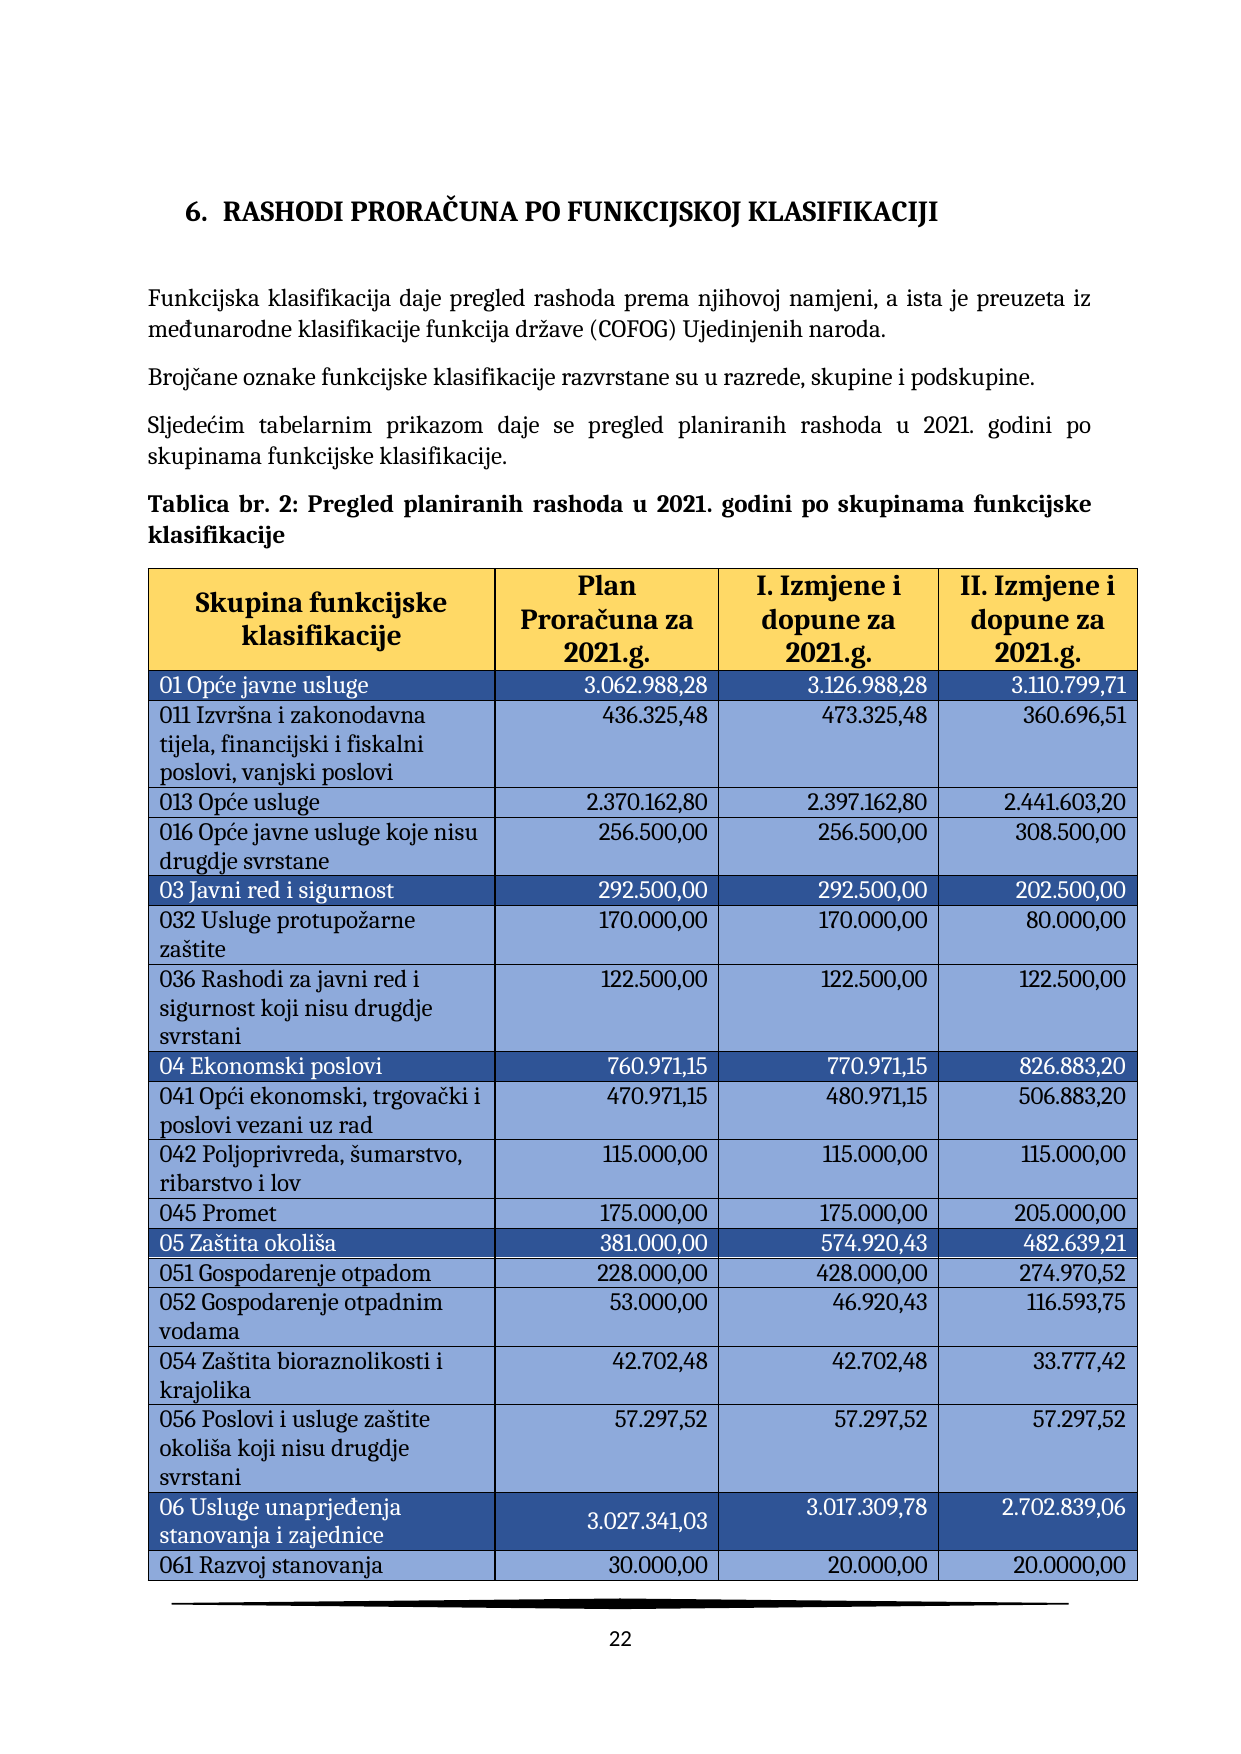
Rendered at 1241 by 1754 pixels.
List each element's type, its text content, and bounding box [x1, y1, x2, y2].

table_cell 2.370.162,80 [496, 788, 718, 817]
table_cell 3.126.988,28 [719, 671, 938, 700]
table_cell 175.000,00 [719, 1199, 938, 1228]
table_cell 57.297,52 [939, 1405, 1137, 1492]
table_header Plan Proračuna za 2021.g. [496, 569, 718, 670]
table_cell 016 Opće javne usluge koje nisu drugdje svrstane [149, 818, 494, 875]
table_cell 436.325,48 [496, 701, 718, 787]
table_cell 770.971,15 [719, 1052, 938, 1081]
table_cell 42.702,48 [719, 1347, 938, 1404]
list RASHODI PRORAČUNA PO FUNKCIJSKOJ KLASIFIKACIJI [185, 195, 1093, 229]
table_cell 20.0000,00 [939, 1551, 1137, 1580]
table_cell 122.500,00 [496, 965, 718, 1051]
text Sljedećim tabelarnim prikazom daje se pregled planiranih rashoda u 2021. godini po skupinama funkcijske klasifikacije. [148, 411, 1093, 471]
table_cell 011 Izvršna i zakonodavna tijela, financijski i fiskalni poslovi, vanjski poslovi [149, 701, 494, 787]
text Tablica br. 2: Pregled planiranih rashoda u 2021. godini po skupinama funkcijske klasifikacije [148, 489, 1093, 549]
table_cell 256.500,00 [719, 818, 938, 875]
table_cell 760.971,15 [496, 1052, 718, 1081]
table_cell 054 Zaštita bioraznolikosti i krajolika [149, 1347, 494, 1404]
table_cell 480.971,15 [719, 1082, 938, 1139]
table_cell 056 Poslovi i usluge zaštite okoliša koji nisu drugdje svrstani [149, 1405, 494, 1492]
table_cell 051 Gospodarenje otpadom [149, 1259, 494, 1287]
table_cell 115.000,00 [939, 1140, 1137, 1198]
table_cell 470.971,15 [496, 1082, 718, 1139]
table_header II. Izmjene i dopune za 2021.g. [939, 569, 1137, 670]
table_cell 473.325,48 [719, 701, 938, 787]
table_cell 42.702,48 [496, 1347, 718, 1404]
table_cell 428.000,00 [719, 1259, 938, 1287]
text Funkcijska klasifikacija daje pregled rashoda prema njihovoj namjeni, a ista je preuzeta iz međunarodne klasifikacije funkcija države (COFOG) Ujedinjenih naroda. [148, 284, 1093, 344]
text Brojčane oznake funkcijske klasifikacije razvrstane su u razrede, skupine i podskupine. [148, 363, 1093, 392]
table_cell 042 Poljoprivreda, šumarstvo, ribarstvo i lov [149, 1140, 494, 1198]
table_cell 175.000,00 [496, 1199, 718, 1228]
table_cell 57.297,52 [719, 1405, 938, 1492]
table_cell 04 Ekonomski poslovi [149, 1052, 494, 1081]
table_cell 292.500,00 [496, 876, 718, 905]
table_cell 292.500,00 [719, 876, 938, 905]
table_cell 061 Razvoj stanovanja [149, 1551, 494, 1580]
table_cell 032 Usluge protupožarne zaštite [149, 906, 494, 964]
table_cell 3.110.799,71 [939, 671, 1137, 700]
table_cell 30.000,00 [496, 1551, 718, 1580]
table_cell 228.000,00 [496, 1259, 718, 1287]
table_cell 2.397.162,80 [719, 788, 938, 817]
table_cell 013 Opće usluge [149, 788, 494, 817]
table_cell 3.017.309,78 [719, 1493, 938, 1550]
table_cell 2.441.603,20 [939, 788, 1137, 817]
table_cell 03 Javni red i sigurnost [149, 876, 494, 905]
table_cell 80.000,00 [939, 906, 1137, 964]
table_cell 052 Gospodarenje otpadnim vodama [149, 1288, 494, 1346]
table_cell 116.593,75 [939, 1288, 1137, 1346]
table_cell 115.000,00 [496, 1140, 718, 1198]
table_cell 3.027.341,03 [496, 1493, 718, 1550]
table_cell 46.920,43 [719, 1288, 938, 1346]
table_cell 506.883,20 [939, 1082, 1137, 1139]
table_cell 381.000,00 [496, 1229, 718, 1257]
table_cell 122.500,00 [719, 965, 938, 1051]
table_cell 036 Rashodi za javni red i sigurnost koji nisu drugdje svrstani [149, 965, 494, 1051]
table_cell 170.000,00 [719, 906, 938, 964]
table_cell 57.297,52 [496, 1405, 718, 1492]
table_cell 20.000,00 [719, 1551, 938, 1580]
table_cell 33.777,42 [939, 1347, 1137, 1404]
table_cell 482.639,21 [939, 1229, 1137, 1257]
table_cell 06 Usluge unaprjeđenja stanovanja i zajednice [149, 1493, 494, 1550]
table_cell 01 Opće javne usluge [149, 671, 494, 700]
table_cell 3.062.988,28 [496, 671, 718, 700]
table_cell 53.000,00 [496, 1288, 718, 1346]
table_header Skupina funkcijske klasifikacije [149, 569, 494, 670]
table_cell 122.500,00 [939, 965, 1137, 1051]
table_cell 2.702.839,06 [939, 1493, 1137, 1550]
table_cell 041 Opći ekonomski, trgovački i poslovi vezani uz rad [149, 1082, 494, 1139]
table_cell 202.500,00 [939, 876, 1137, 905]
table_cell 574.920,43 [719, 1229, 938, 1257]
table_cell 308.500,00 [939, 818, 1137, 875]
table_cell 274.970,52 [939, 1259, 1137, 1287]
table_cell 045 Promet [149, 1199, 494, 1228]
table_cell 826.883,20 [939, 1052, 1137, 1081]
table_cell 170.000,00 [496, 906, 718, 964]
table_cell 256.500,00 [496, 818, 718, 875]
table_header I. Izmjene i dopune za 2021.g. [719, 569, 938, 670]
table_cell 115.000,00 [719, 1140, 938, 1198]
table_cell 360.696,51 [939, 701, 1137, 787]
table_cell 205.000,00 [939, 1199, 1137, 1228]
table_cell 05 Zaštita okoliša [149, 1229, 494, 1257]
